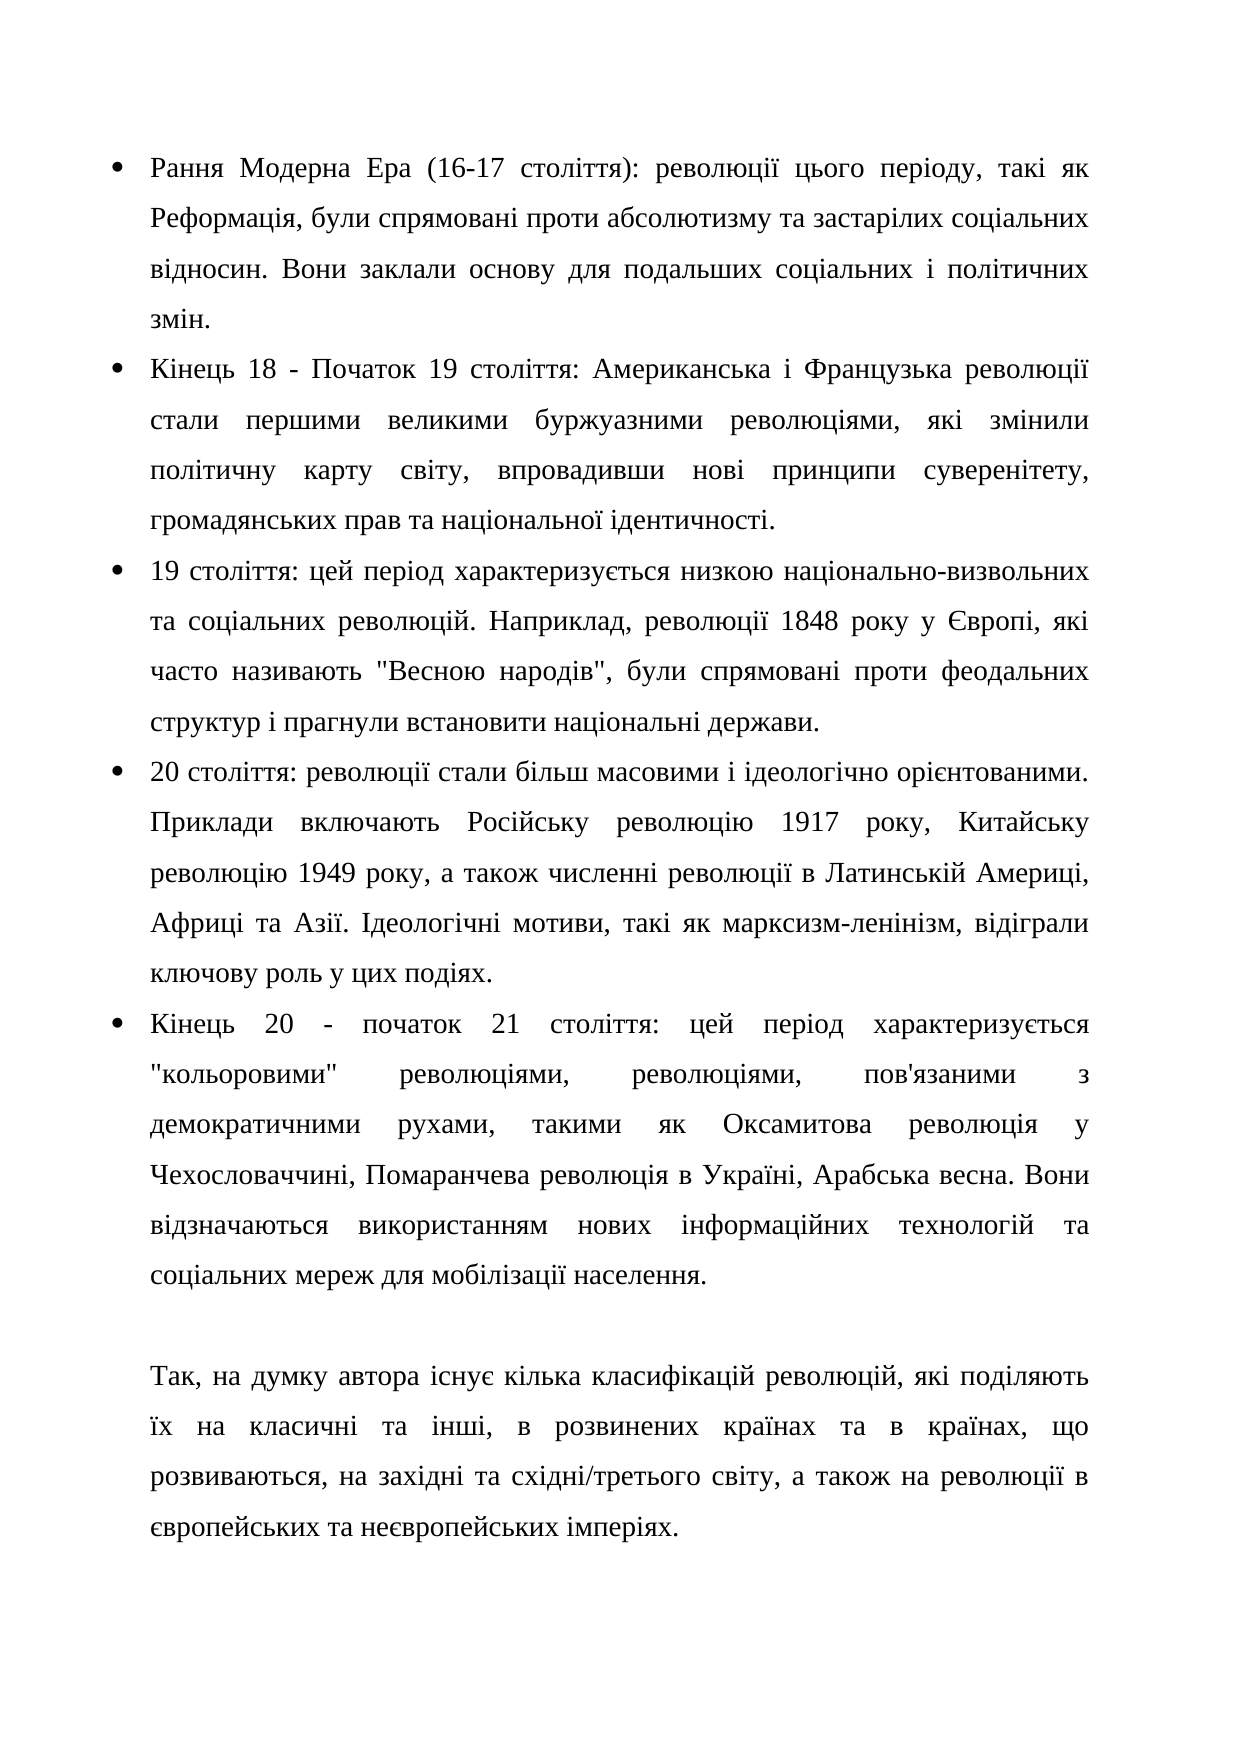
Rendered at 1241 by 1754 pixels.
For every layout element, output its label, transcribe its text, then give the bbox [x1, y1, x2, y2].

text Так, на думку автора існує кілька класифікацій революцій, які поділяють їх на класичні та інші, в розвинених країнах та в країнах, що розвиваються, на західні та східні/третього світу, а також на революції в європейських та неєвропейських імперіях. [150, 1358, 1090, 1542]
list Рання Модерна Ера (16-17 століття): революції цього періоду, такі як Реформація, були спрямовані проти абсолютизму та застарілих соціальних відносин. Вони заклали основу для подальших соціальних і політичних змін. [112, 150, 1090, 334]
list Кінець 18 - Початок 19 століття: Американська і Французька революції стали першими великими буржуазними революціями, які змінили політичну карту світу, впровадивши нові принципи суверенітету, громадянських прав та національної ідентичності. [112, 351, 1090, 536]
list Кінець 20 - початок 21 століття: цей період характеризується "кольоровими" революціями, революціями, пов'язаними з демократичними рухами, такими як Оксамитова революція у Чехословаччині, Помаранчева революція в Україні, Арабська весна. Вони відзначаються використанням нових інформаційних технологій та соціальних мереж для мобілізації населення. [112, 1006, 1090, 1291]
list 20 століття: революції стали більш масовими і ідеологічно орієнтованими. Приклади включають Російську революцію 1917 року, Китайську революцію 1949 року, а також численні революції в Латинській Америці, Африці та Азії. Ідеологічні мотиви, такі як марксизм-ленінізм, відіграли ключову роль у цих подіях. [112, 754, 1090, 989]
list 19 століття: цей період характеризується низкою національно-визвольних та соціальних революцій. Наприклад, революції 1848 року у Європі, які часто називають "Весною народів", були спрямовані проти феодальних структур і прагнули встановити національні держави. [112, 553, 1090, 737]
